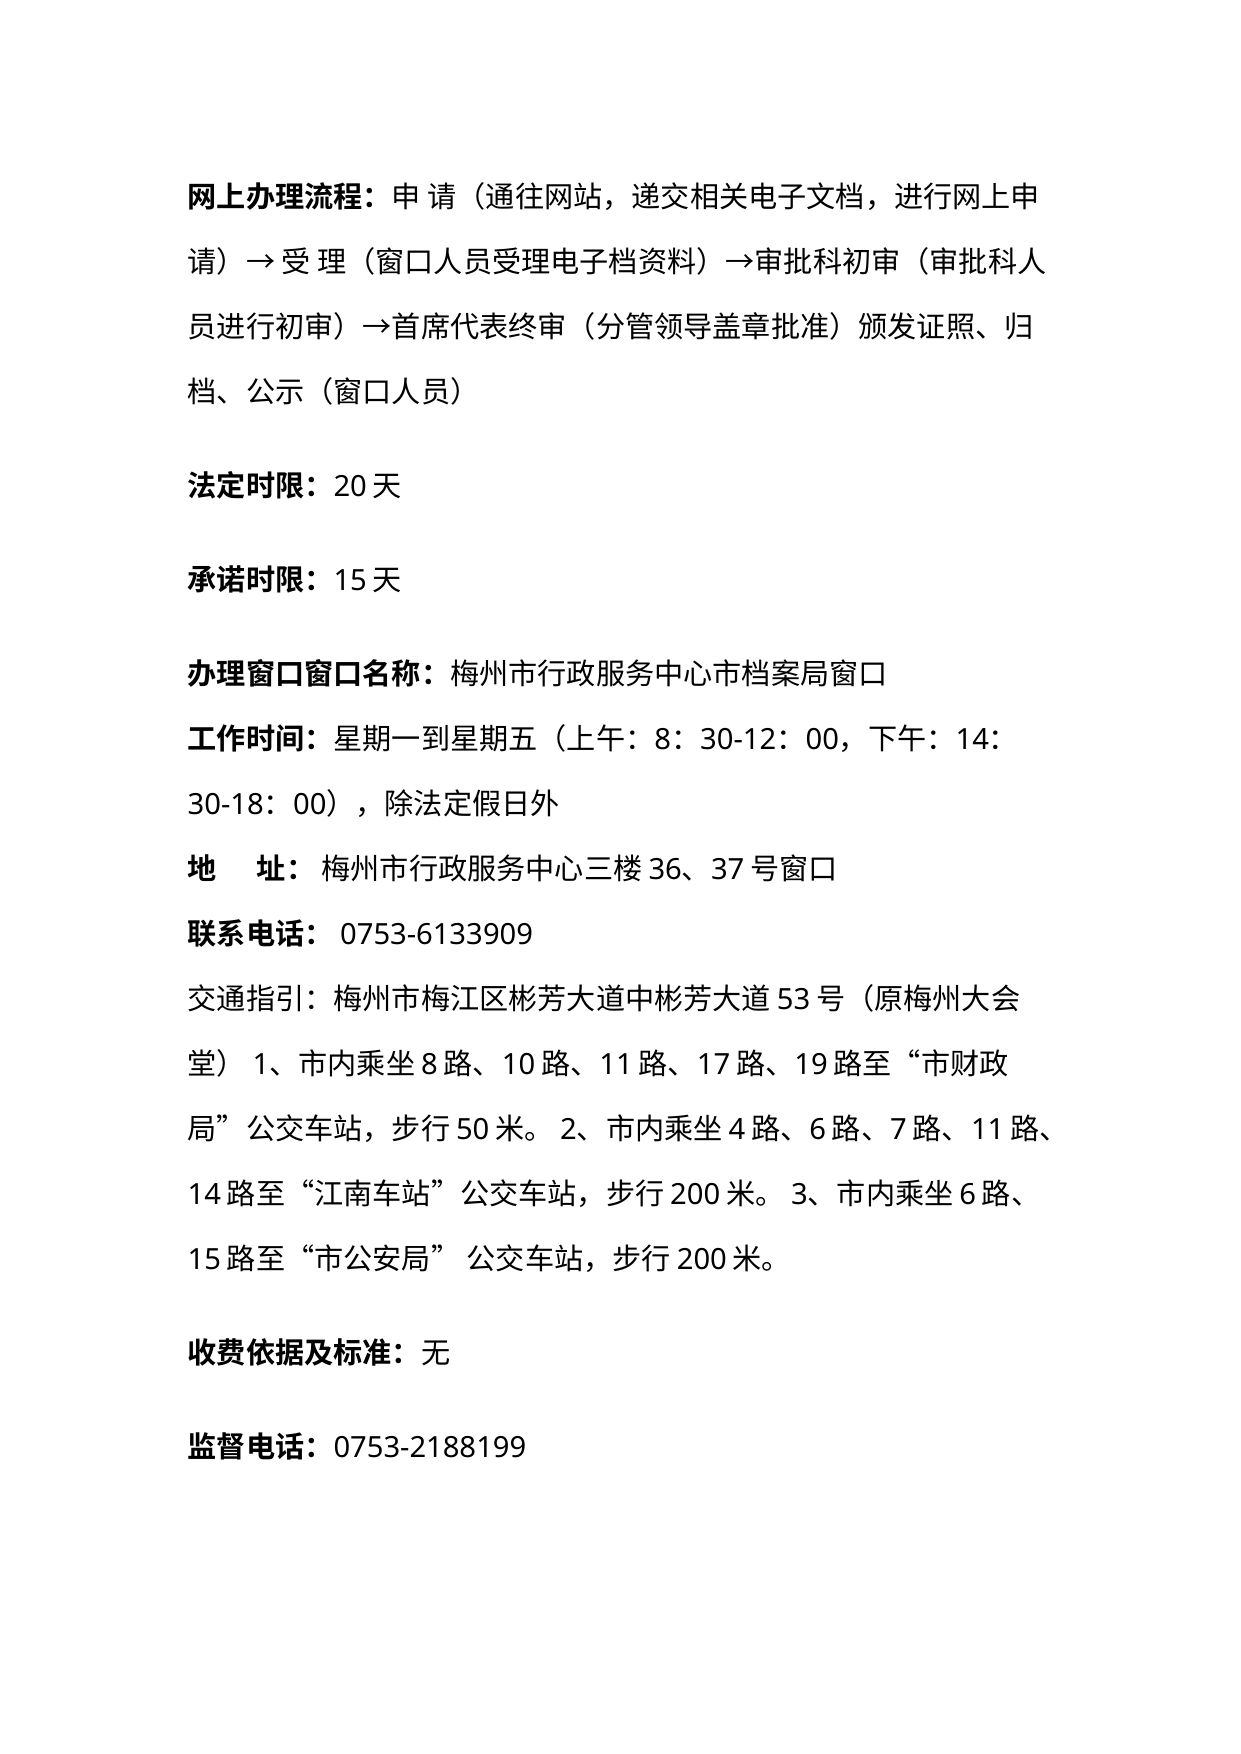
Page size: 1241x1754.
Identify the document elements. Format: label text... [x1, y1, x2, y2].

text 法定时限：20天 [187, 451, 1053, 516]
text 网上办理流程：申 请（通往网站，递交相关电子文档，进行网上申请）→ 受 理（窗口人员受理电子档资料）→审批科初审（审批科人员进行初审）→首席代表终审（分管领导盖章批准）颁发证照、归档、公示（窗口人员） [187, 162, 1053, 422]
text 办理窗口窗口名称：梅州市行政服务中心市档案局窗口 工作时间：星期一到星期五（上午：8：30-12：00，下午：14：30-18：00），除法定假日外 地 址： 梅州市行政服务中心三楼36、37号窗口 联系电话： 0753-6133909 交通指引：梅州市梅江区彬芳大道中彬芳大道53号（原梅州大会堂） 1、市内乘坐8路、10路、11路、17路、19路至“市财政局”公交车站，步行50米。 2、市内乘坐4路、6路、7路、11路、14路至“江南车站”公交车站，步行200米。 3、市内乘坐6路、15路至“市公安局” 公交车站，步行200米。 [187, 639, 1053, 1289]
text 承诺时限：15天 [187, 545, 1053, 610]
text 监督电话：0753-2188199 [187, 1413, 1053, 1478]
text 收费依据及标准：无 [187, 1319, 1053, 1384]
